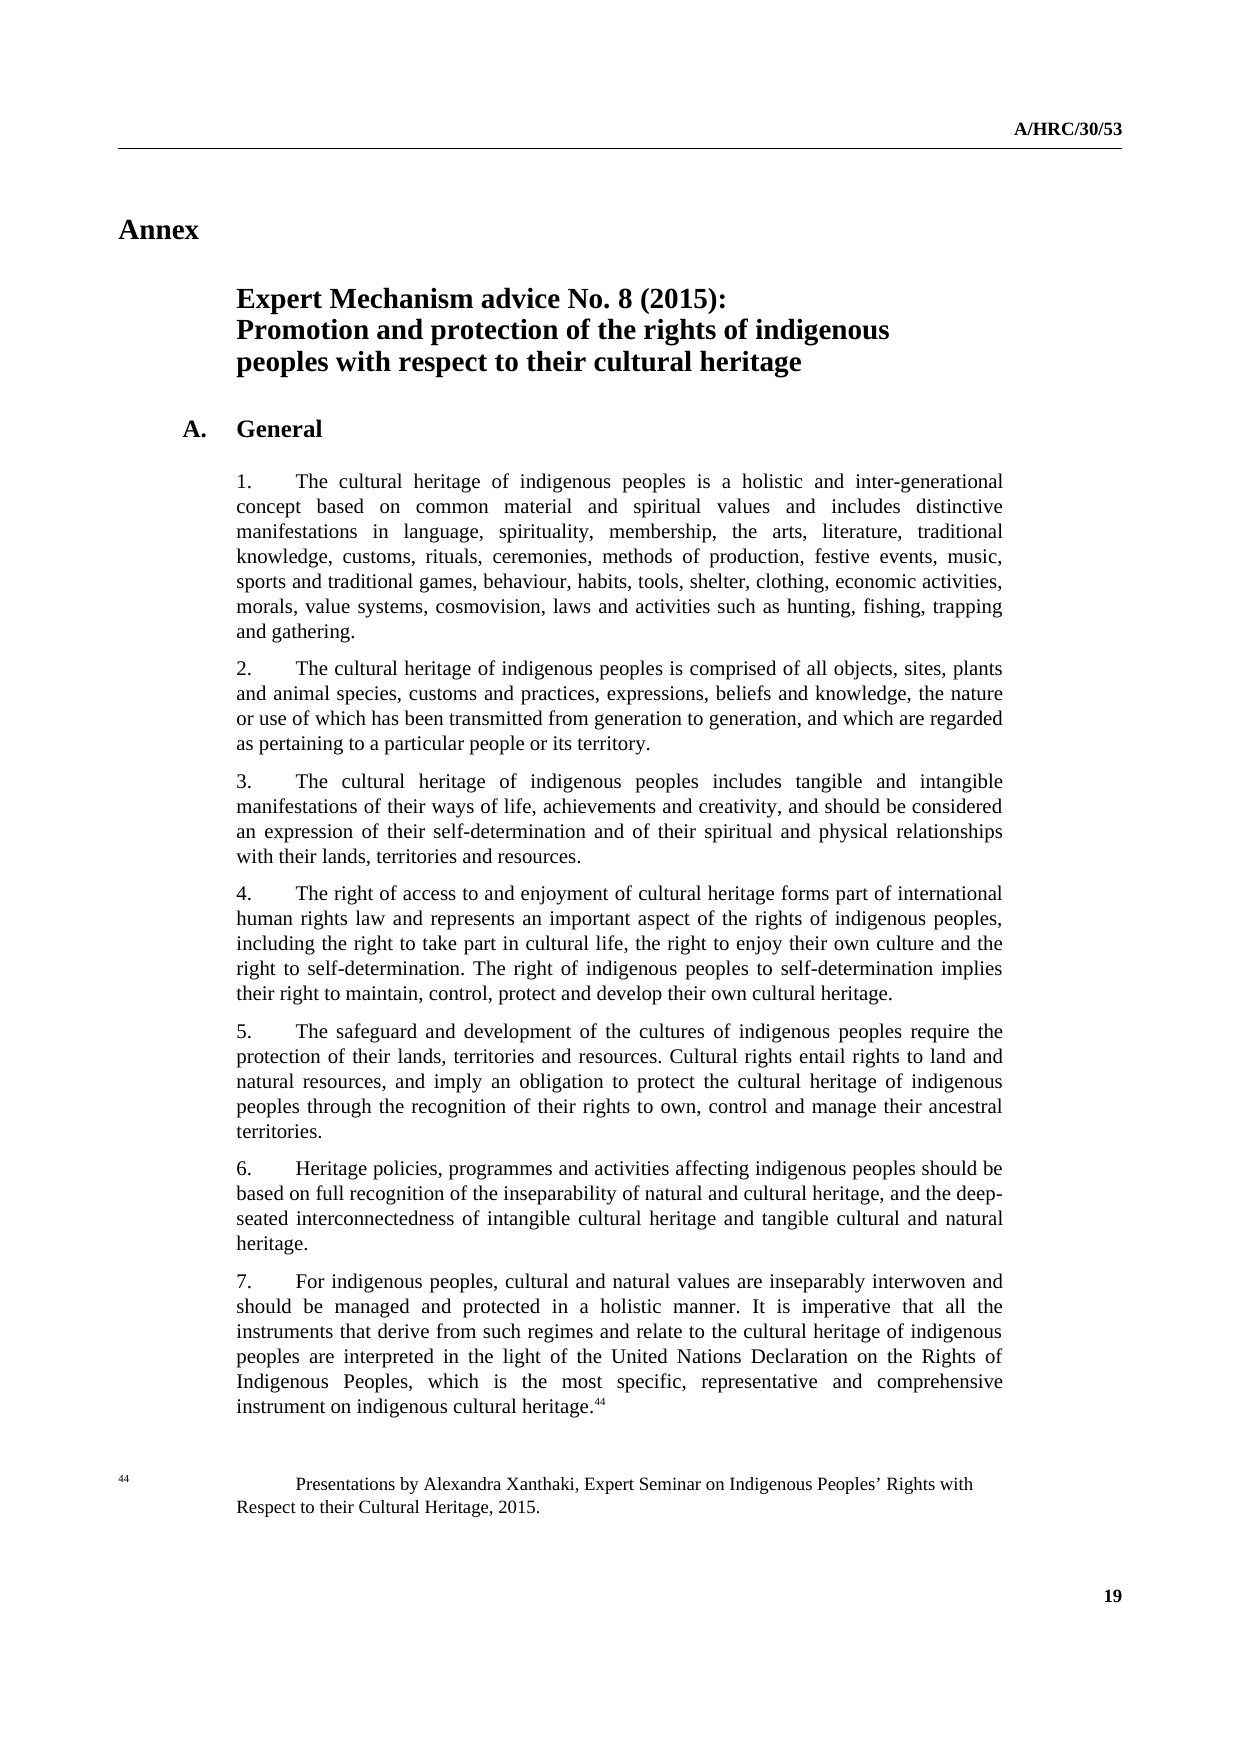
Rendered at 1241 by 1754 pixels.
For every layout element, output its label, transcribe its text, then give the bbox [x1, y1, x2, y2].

list The safeguard and development of the cultures of indigenous peoples require the protection of their lands, territories and resources. Cultural rights entail rights to land and natural resources, and imply an obligation to protect the cultural heritage of indigenous peoples through the recognition of their rights to own, control and manage their ancestral territories. [236, 1018, 1004, 1143]
list For indigenous peoples, cultural and natural values are inseparably interwoven and should be managed and protected in a holistic manner. It is imperative that all the instruments that derive from such regimes and relate to the cultural heritage of indigenous peoples are interpreted in the light of the United Nations Declaration on the Rights of Indigenous Peoples, which is the most specific, representative and comprehensive instrument on indigenous cultural heritage. [236, 1268, 1004, 1418]
list The cultural heritage of indigenous peoples includes tangible and intangible manifestations of their ways of life, achievements and creativity, and should be considered an expression of their self-determination and of their spiritual and physical relationships with their lands, territories and resources. [236, 768, 1004, 868]
list Heritage policies, programmes and activities affecting indigenous peoples should be based on full recognition of the inseparability of natural and cultural heritage, and the deep-seated interconnectedness of intangible cultural heritage and tangible cultural and natural heritage. [236, 1155, 1004, 1255]
list The right of access to and enjoyment of cultural heritage forms part of international human rights law and represents an important aspect of the rights of indigenous peoples, including the right to take part in cultural life, the right to enjoy their own culture and the right to self-determination. The right of indigenous peoples to self-determination implies their right to maintain, control, protect and develop their own cultural heritage. [236, 880, 1004, 1005]
text Promotion and protection of the rights of indigenous peoples with respect to their cultural heritage [118, 315, 945, 377]
text Expert Mechanism advice No. 8 (2015): [118, 283, 1004, 315]
list The cultural heritage of indigenous peoples is a holistic and inter-generational concept based on common material and spiritual values and includes distinctive manifestations in language, spirituality, membership, the arts, literature, traditional knowledge, customs, rituals, ceremonies, methods of production, festive events, music, sports and traditional games, behaviour, habits, tools, shelter, clothing, economic activities, morals, value systems, cosmovision, laws and activities such as hunting, fishing, trapping and gathering. [236, 468, 1004, 643]
list The cultural heritage of indigenous peoples is comprised of all objects, sites, plants and animal species, customs and practices, expressions, beliefs and knowledge, the nature or use of which has been transmitted from generation to generation, and which are regarded as pertaining to a particular people or its territory. [236, 655, 1004, 755]
text A. General [118, 415, 1004, 443]
text Annex [118, 215, 1004, 246]
